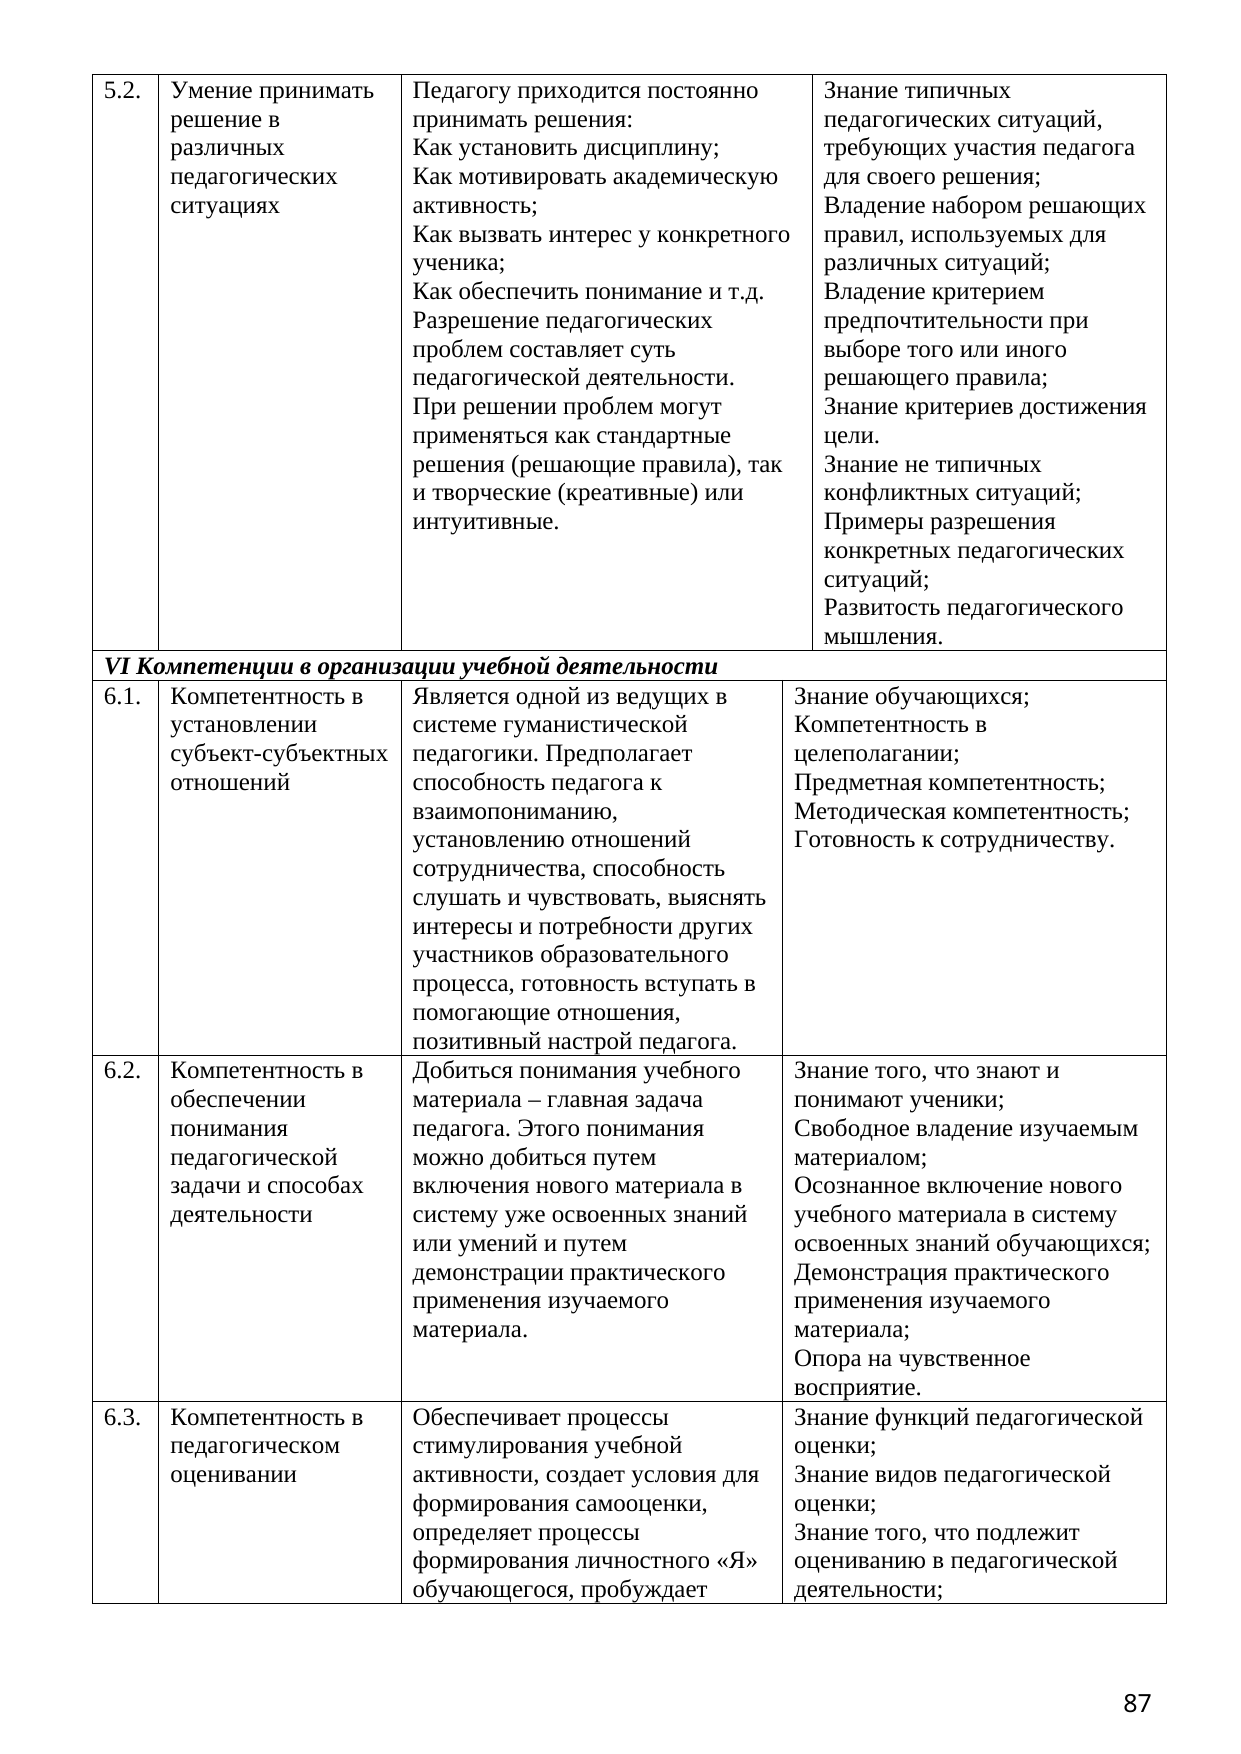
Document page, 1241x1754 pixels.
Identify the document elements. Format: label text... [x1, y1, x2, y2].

table_cell Знание типичных педагогических ситуаций, требующих участия педагога для своего решения; Владение набором решающих правил, используемых для различных ситуаций; Владение критерием предпочтительности при выборе того или иного решающего правила; Знание критериев достижения цели. Знание не типичных конфликтных ситуаций; Примеры разрешения конкретных педагогических ситуаций; Развитость педагогического мышления. [813, 75, 1166, 650]
table_cell 5.2. [93, 75, 158, 650]
table_cell VI Компетенции в организации учебной деятельности [93, 651, 1166, 680]
table_cell 6.2. [93, 1056, 158, 1401]
table_cell Знание того, что знают и понимают ученики; Свободное владение изучаемым материалом; Осознанное включение нового учебного материала в систему освоенных знаний обучающихся; Демонстрация практического применения изучаемого материала; Опора на чувственное восприятие. [783, 1056, 1166, 1401]
table_cell Знание обучающихся; Компетентность в целеполагании; Предметная компетентность; Методическая компетентность; Готовность к сотрудничеству. [783, 681, 1166, 1054]
table_cell Компетентность в установлении субъект-субъектных отношений [159, 681, 401, 1054]
table_cell Является одной из ведущих в системе гуманистической педагогики. Предполагает способность педагога к взаимопониманию, установлению отношений сотрудничества, способность слушать и чувствовать, выяснять интересы и потребности других участников образовательного процесса, готовность вступать в помогающие отношения, позитивный настрой педагога. [402, 681, 782, 1054]
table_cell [159, 1402, 401, 1603]
table_cell 6.3. [93, 1402, 158, 1603]
table_cell Добиться понимания учебного материала – главная задача педагога. Этого понимания можно добиться путем включения нового материала в систему уже освоенных знаний или умений и путем демонстрации практического применения изучаемого материала. [402, 1056, 782, 1401]
table_cell Умение принимать решение в различных педагогических ситуациях [159, 75, 401, 650]
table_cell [402, 1402, 782, 1603]
table_cell Педагогу приходится постоянно принимать решения: Как установить дисциплину; Как мотивировать академическую активность; Как вызвать интерес у конкретного ученика; Как обеспечить понимание и т.д. Разрешение педагогических проблем составляет суть педагогической деятельности. При решении проблем могут применяться как стандартные решения (решающие правила), так и творческие (креативные) или интуитивные. [402, 75, 812, 650]
table_cell Компетентность в обеспечении понимания педагогической задачи и способах деятельности [159, 1056, 401, 1401]
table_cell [783, 1402, 1166, 1603]
table_cell 6.1. [93, 681, 158, 1054]
